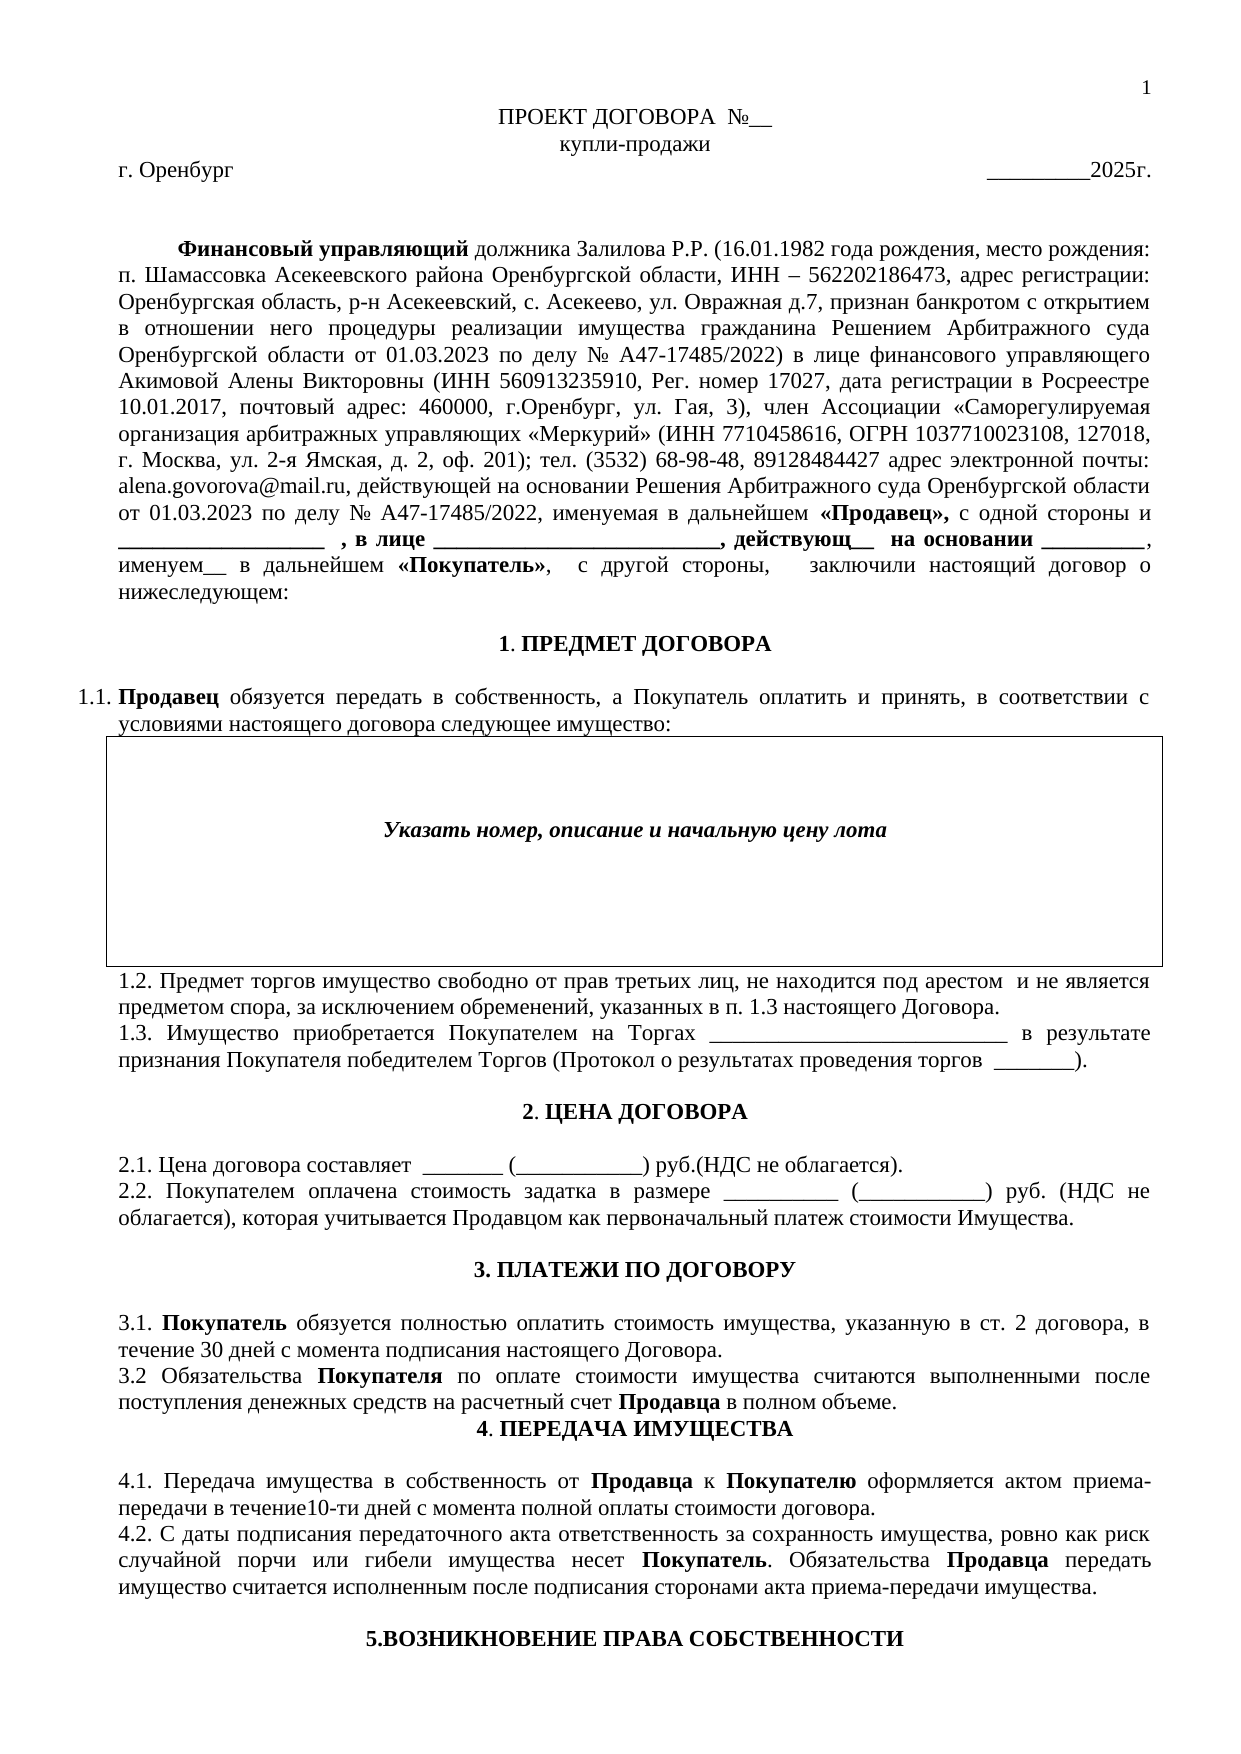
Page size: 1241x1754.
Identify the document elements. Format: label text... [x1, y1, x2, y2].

text купли-продажи [118, 130, 1152, 156]
text Финансовый управляющий должника Залилова Р.Р. (16.01.1982 года рождения, место рождения: п. Шамассовка Асекеевского района Оренбургской области, ИНН – 562202186473, адрес регистрации: Оренбургская область, р-н Асекеевский, с. Асекеево, ул. Овражная д.7, признан банкротом с открытием в отношении него процедуры реализации имущества гражданина Решением Арбитражного суда Оренбургской области от 01.03.2023 по делу № А47-17485/2022) в лице финансового управляющего Акимовой Алены Викторовны (ИНН 560913235910, Рег. номер 17027, дата регистрации в Росреестре 10.01.2017, почтовый адрес: 460000, г.Оренбург, ул. Гая, 3), член Ассоциации «Саморегулируемая организация арбитражных управляющих «Меркурий» (ИНН 7710458616, ОГРН 1037710023108, 127018, г. Москва, ул. 2-я Ямская, д. 2, оф. 201); тел. (3532) 68-98-48, 89128484427 адрес электронной почты: alena.govorova@mail.ru, действующей на основании Решения Арбитражного суда Оренбургской области от 01.03.2023 по делу № А47-17485/2022, именуемая в дальнейшем «Продавец», с одной стороны и __________________ , в лице _________________________, действующ__ на основании _________, именуем__ в дальнейшем «Покупатель», с другой стороны, заключили настоящий договор о нижеследующем: [118, 235, 1152, 604]
list Продавец обязуется передать в собственность, а Покупатель оплатить и принять, в соответствии с условиями настоящего договора следующее имущество: [77, 683, 1152, 736]
title ПРОЕКТ ДОГОВОРА №__ [118, 103, 1152, 130]
text 1.3. Имущество приобретается Покупателем на Торгах __________________________ в результате признания Покупателя победителем Торгов (Протокол о результатах проведения торгов _______). [118, 1019, 1152, 1072]
text 3. ПЛАТЕЖИ ПО ДОГОВОРУ [118, 1257, 1152, 1283]
text 3.2 Обязательства Покупателя по оплате стоимости имущества считаются выполненными после поступления денежных средств на расчетный счет Продавца в полном объеме. [118, 1362, 1152, 1415]
text 4.2. С даты подписания передаточного акта ответственность за сохранность имущества, ровно как риск случайной порчи или гибели имущества несет Покупатель. Обязательства Продавца передать имущество считается исполненным после подписания сторонами акта приема-передачи имущества. [118, 1520, 1152, 1599]
text г. Оренбург _________2025г. [118, 156, 1152, 209]
text 3.1. Покупатель обязуется полностью оплатить стоимость имущества, указанную в ст. 2 договора, в течение 30 дней с момента подписания настоящего Договора. [118, 1309, 1152, 1362]
text 2.1. Цена договора составляет _______ (___________) руб.(НДС не облагается). [118, 1151, 1152, 1177]
table_header Указать номер, описание и начальную цену лота [107, 737, 1162, 966]
text 1. ПРЕДМЕТ ДОГОВОРА [118, 631, 1152, 657]
text 4. ПЕРЕДАЧА ИМУЩЕСТВА [118, 1415, 1152, 1441]
text 5.ВОЗНИКНОВЕНИЕ ПРАВА СОБСТВЕННОСТИ [118, 1626, 1152, 1652]
text 2.2. Покупателем оплачена стоимость задатка в размере __________ (___________) руб. (НДС не облагается), которая учитывается Продавцом как первоначальный платеж стоимости Имущества. [118, 1177, 1152, 1230]
text 4.1. Передача имущества в собственность от Продавца к Покупателю оформляется актом приема-передачи в течение10-ти дней с момента полной оплаты стоимости договора. [118, 1467, 1152, 1520]
text 1.2. Предмет торгов имущество свободно от прав третьих лиц, не находится под арестом и не является предметом спора, за исключением обременений, указанных в п. 1.3 настоящего Договора. [118, 967, 1152, 1019]
text 2. ЦЕНА ДОГОВОРА [118, 1098, 1152, 1125]
